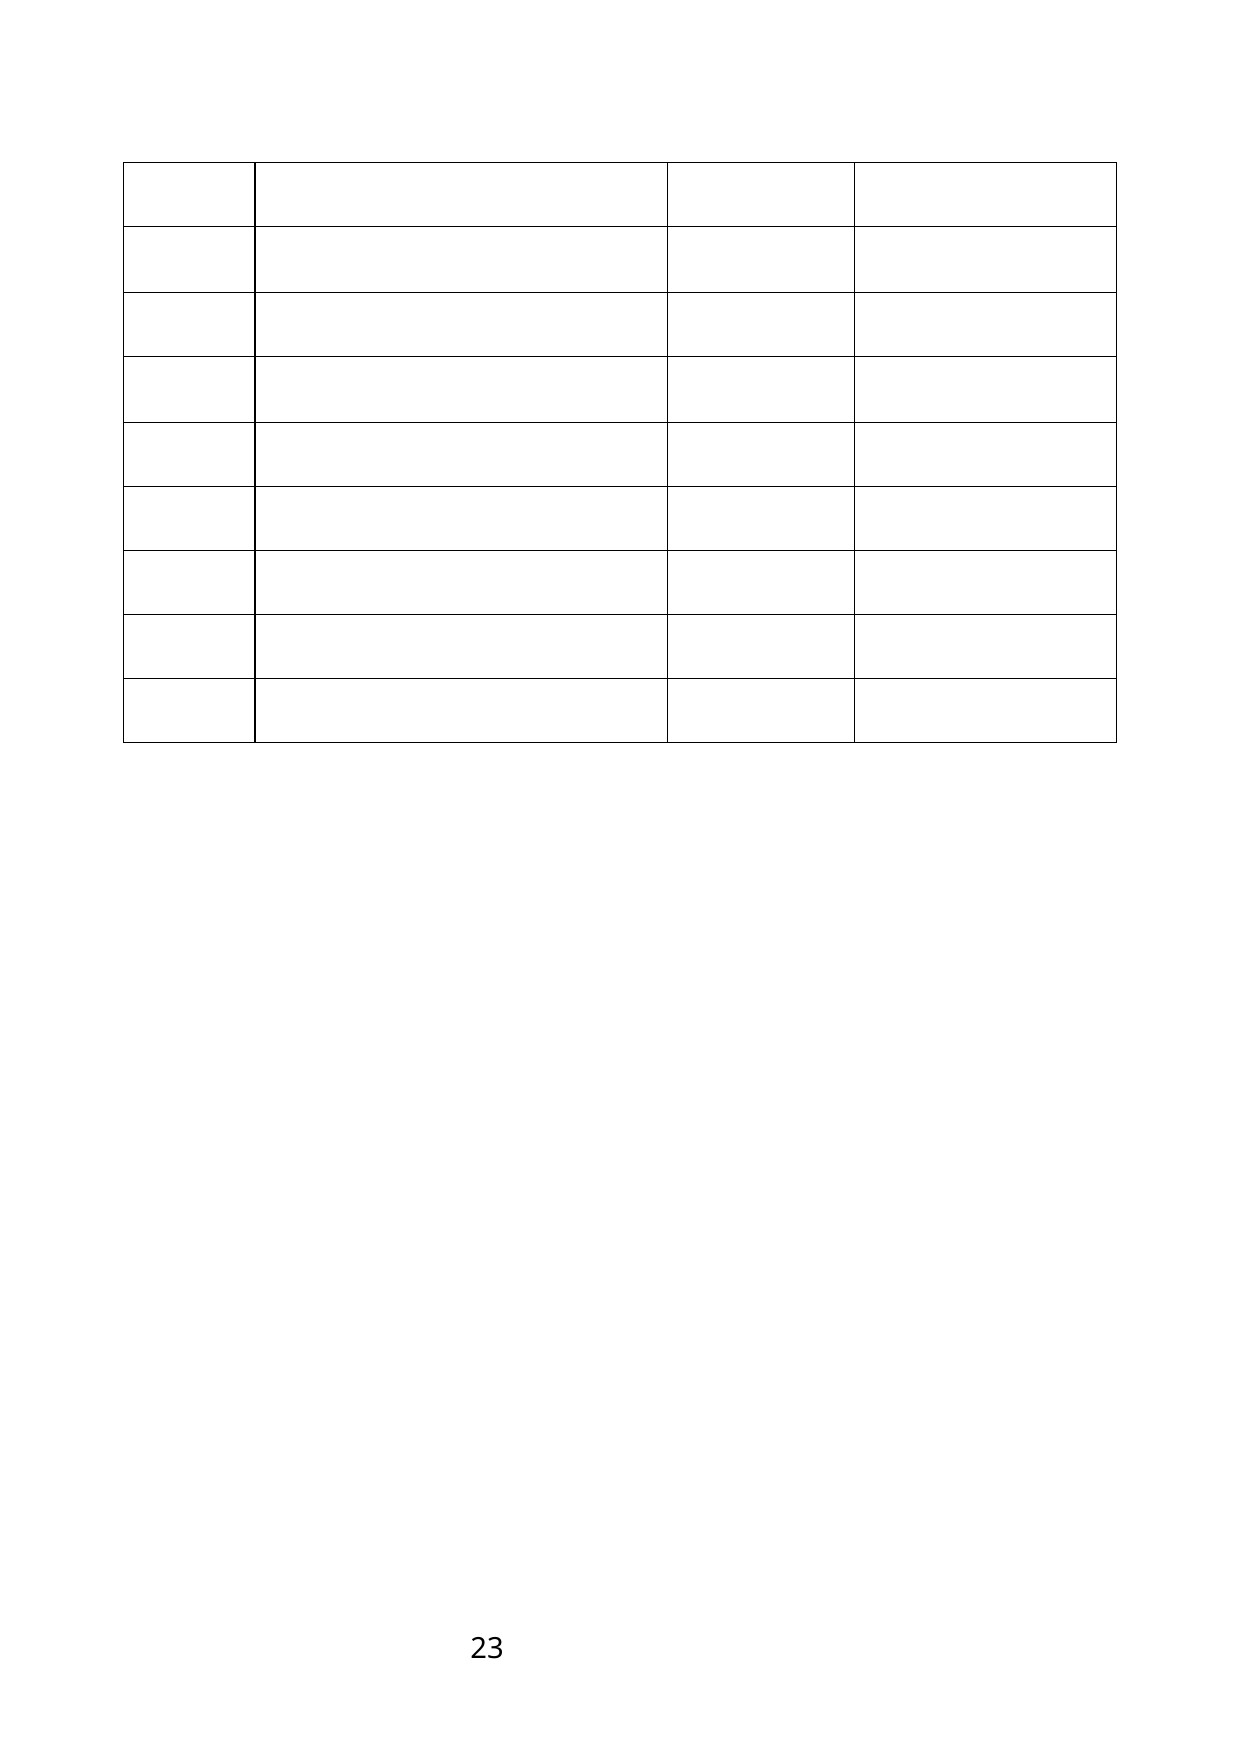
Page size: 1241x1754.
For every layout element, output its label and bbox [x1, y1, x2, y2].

table_cell [668, 487, 854, 550]
table_cell [855, 357, 1116, 422]
table_cell [256, 551, 667, 614]
table_cell [124, 163, 254, 226]
table_cell [855, 163, 1116, 226]
table_cell [124, 423, 254, 486]
table_cell [668, 357, 854, 422]
table_cell [855, 227, 1116, 292]
table_cell [256, 163, 667, 226]
table_cell [855, 615, 1116, 678]
table_cell [855, 551, 1116, 614]
table_cell [124, 615, 254, 678]
table_cell [668, 679, 854, 742]
table_cell [668, 615, 854, 678]
table_cell [124, 487, 254, 550]
table_cell [668, 423, 854, 486]
table_cell [124, 551, 254, 614]
table_cell [855, 487, 1116, 550]
table_cell [124, 293, 254, 356]
table_cell [855, 423, 1116, 486]
table_cell [668, 163, 854, 226]
table_cell [855, 679, 1116, 742]
table_cell [668, 227, 854, 292]
table_cell [256, 423, 667, 486]
table_cell [256, 615, 667, 678]
table_cell [855, 293, 1116, 356]
table_cell [124, 227, 254, 292]
table_cell [124, 679, 254, 742]
table_cell [256, 487, 667, 550]
table_cell [256, 293, 667, 356]
table_cell [256, 357, 667, 422]
table_cell [256, 679, 667, 742]
table_cell [668, 551, 854, 614]
table_cell [668, 293, 854, 356]
table_cell [124, 357, 254, 422]
table_cell [256, 227, 667, 292]
